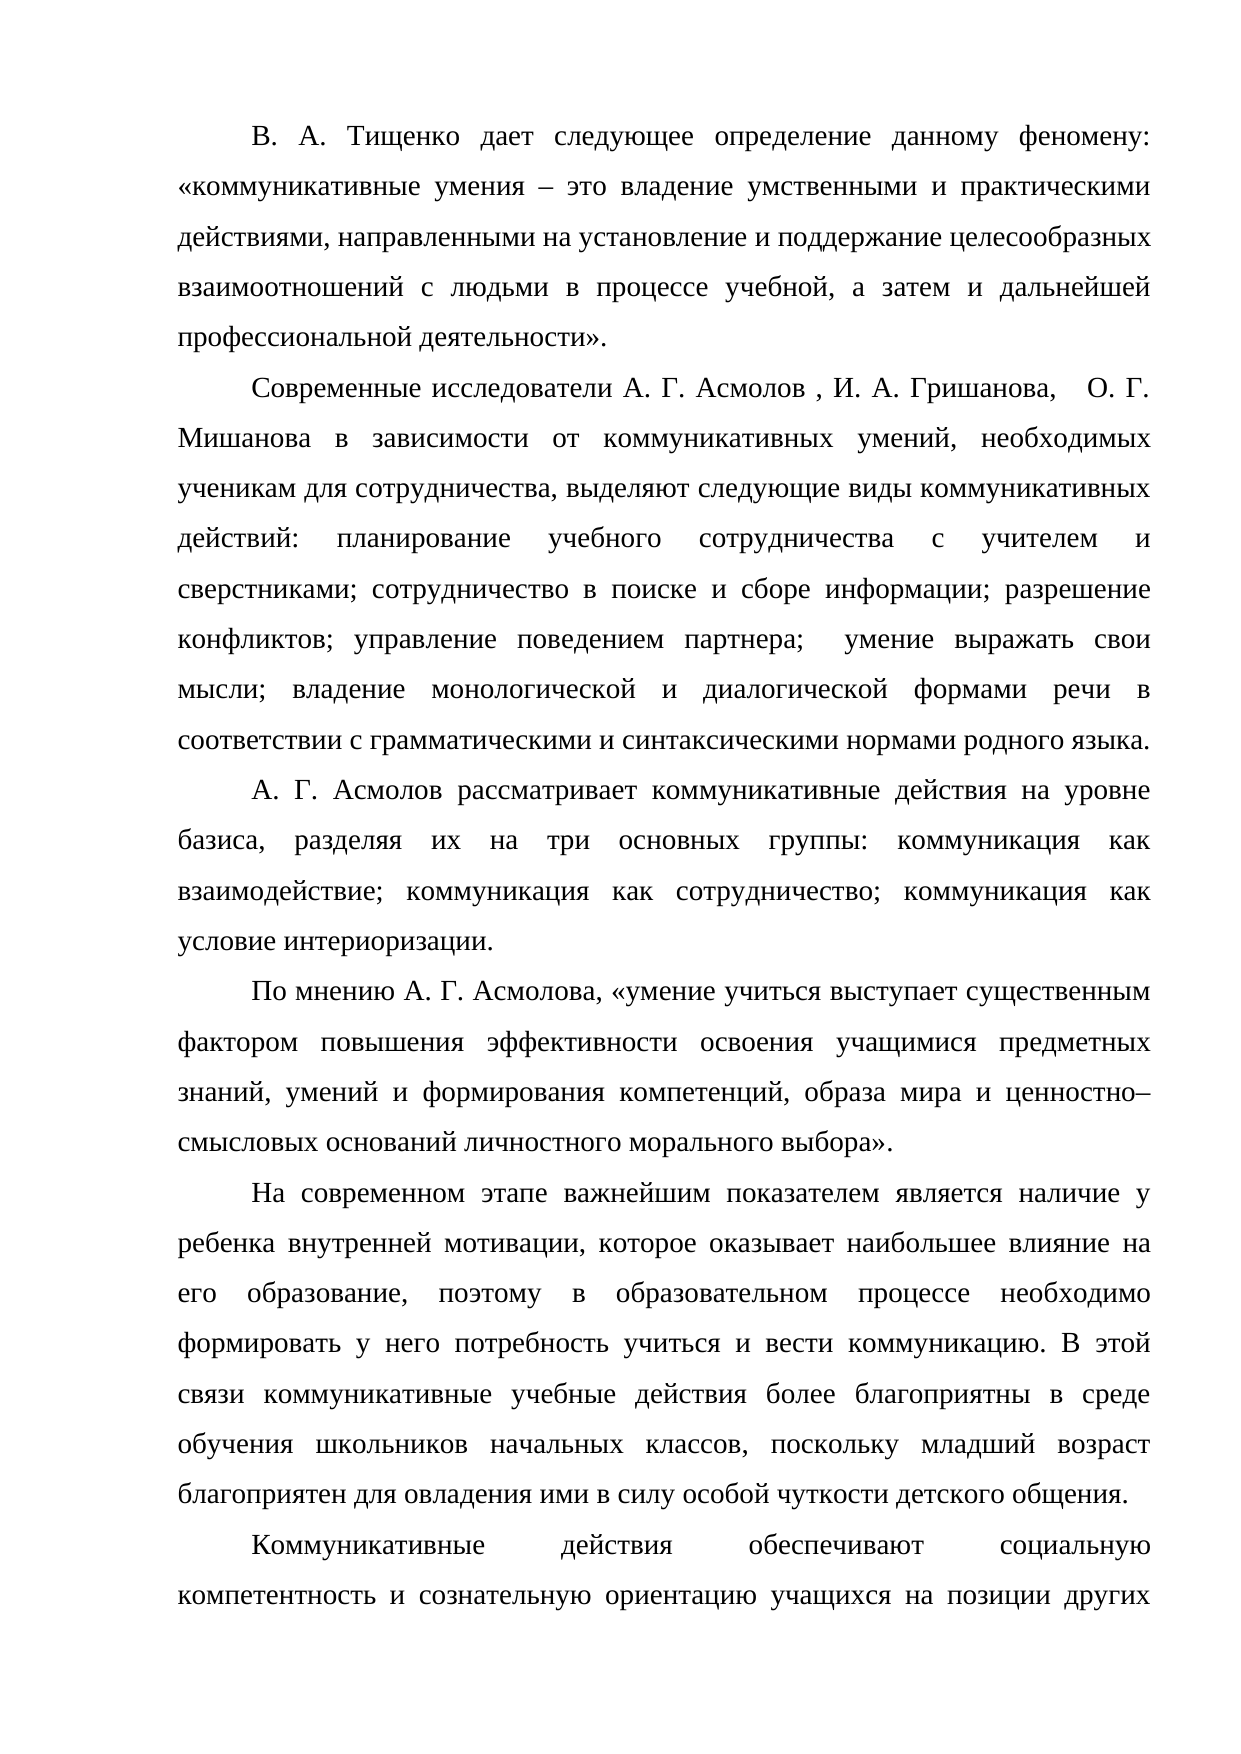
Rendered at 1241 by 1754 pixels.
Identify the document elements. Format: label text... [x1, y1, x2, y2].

text По мнению А. Г. Асмолова, «умение учиться выступает существенным фактором повышения эффективности освоения учащимися предметных знаний, умений и формирования компетенций, образа мира и ценностно–смысловых оснований личностного морального выбора». [177, 973, 1152, 1158]
text На современном этапе важнейшим показателем является наличие у ребенка внутренней мотивации, которое оказывает наибольшее влияние на его образование, поэтому в образовательном процессе необходимо формировать у него потребность учиться и вести коммуникацию. В этой связи коммуникативные учебные действия более благоприятны в среде обучения школьников начальных классов, поскольку младший возраст благоприятен для овладения ими в силу особой чуткости детского общения. [177, 1175, 1152, 1510]
text Современные исследователи А. Г. Асмолов , И. А. Гришанова, О. Г. Мишанова в зависимости от коммуникативных умений, необходимых ученикам для сотрудничества, выделяют следующие виды коммуникативных действий: планирование учебного сотрудничества с учителем и сверстниками; сотрудничество в поиске и сборе информации; разрешение конфликтов; управление поведением партнера; умение выражать свои мысли; владение монологической и диалогической формами речи в соответствии с грамматическими и синтаксическими нормами родного языка. [177, 370, 1152, 755]
text А. Г. Асмолов рассматривает коммуникативные действия на уровне базиса, разделяя их на три основных группы: коммуникация как взаимодействие; коммуникация как сотрудничество; коммуникация как условие интериоризации. [177, 772, 1152, 957]
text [177, 1527, 1152, 1611]
text В. А. Тищенко дает следующее определение данному феномену: «коммуникативные умения – это владение умственными и практическими действиями, направленными на установление и поддержание целесообразных взаимоотношений с людьми в процессе учебной, а затем и дальнейшей профессиональной деятельности». [177, 118, 1152, 353]
